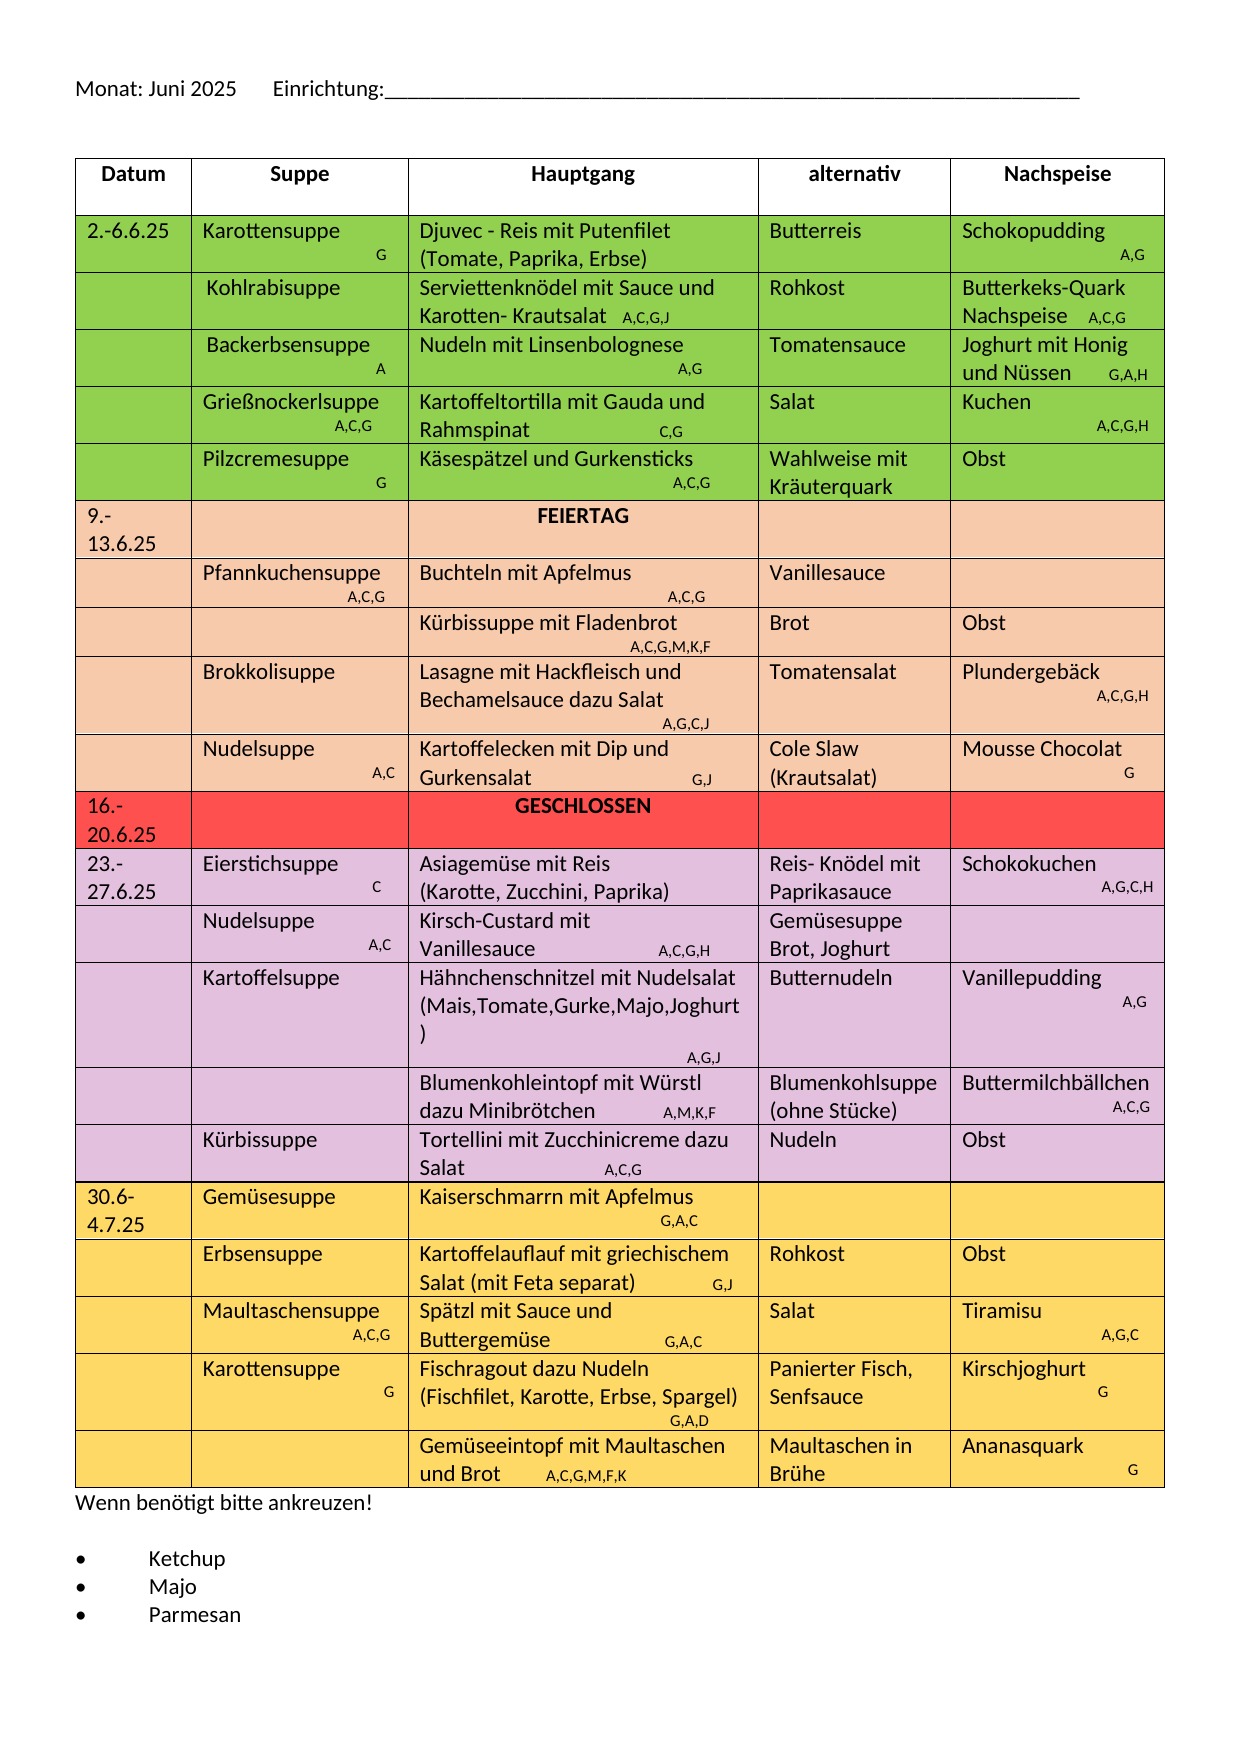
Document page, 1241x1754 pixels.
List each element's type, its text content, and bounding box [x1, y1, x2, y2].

table_cell [76, 735, 191, 791]
table_cell Kirsch-Custard mit Vanillesauce A,C,G,H [409, 906, 758, 962]
table_cell Mousse Chocolat G [951, 735, 1164, 791]
table_cell Panierter Fisch, Senfsauce [759, 1354, 950, 1430]
table_header Datum [76, 159, 191, 215]
table_cell Tomatensauce [759, 330, 950, 386]
table_cell Pfannkuchensuppe A,C,G [192, 559, 408, 607]
table_cell [192, 501, 408, 557]
table_cell Obst [951, 1125, 1164, 1181]
table_cell [76, 1125, 191, 1181]
table_cell Djuvec - Reis mit Putenfilet (Tomate, Paprika, Erbse) [409, 216, 758, 272]
table_cell Rohkost [759, 1240, 950, 1296]
table_cell Kuchen A,C,G,H [951, 387, 1164, 443]
table_cell Schokopudding A,G [951, 216, 1164, 272]
table_cell Kürbissuppe mit Fladenbrot A,C,G,M,K,F [409, 608, 758, 656]
table_cell Kaiserschmarrn mit Apfelmus G,A,C [409, 1183, 758, 1238]
table_cell Grießnockerlsuppe A,C,G [192, 387, 408, 443]
table_cell [76, 1297, 191, 1353]
table_cell [759, 792, 950, 848]
table_cell Backerbsensuppe A [192, 330, 408, 386]
table_cell [951, 1183, 1164, 1238]
table_cell Vanillesauce [759, 559, 950, 607]
table_cell 9.-13.6.25 [76, 501, 191, 557]
table_cell [192, 792, 408, 848]
table_cell Käsespätzel und Gurkensticks A,C,G [409, 444, 758, 500]
table_cell Butterreis [759, 216, 950, 272]
table_cell Tortellini mit Zucchinicreme dazu Salat A,C,G [409, 1125, 758, 1181]
table_cell 2.-6.6.25 [76, 216, 191, 272]
table_cell [76, 1354, 191, 1430]
table_cell Maultaschensuppe A,C,G [192, 1297, 408, 1353]
table_cell Kirschjoghurt G [951, 1354, 1164, 1430]
table_cell Rohkost [759, 273, 950, 329]
table_cell [76, 657, 191, 733]
text • Ketchup [75, 1544, 1165, 1572]
table_cell Kürbissuppe [192, 1125, 408, 1181]
table_cell Blumenkohleintopf mit Würstl dazu Minibrötchen A,M,K,F [409, 1068, 758, 1124]
table_cell [192, 1431, 408, 1487]
table_cell Joghurt mit Honig und Nüssen G,A,H [951, 330, 1164, 386]
table_cell [76, 1068, 191, 1124]
table_cell [76, 559, 191, 607]
table_cell Reis- Knödel mit Paprikasauce [759, 849, 950, 905]
table_cell [76, 387, 191, 443]
table_header Hauptgang [409, 159, 758, 215]
table_cell [951, 501, 1164, 557]
table_header Nachspeise [951, 159, 1164, 215]
table_cell Brot [759, 608, 950, 656]
table_cell Schokokuchen A,G,C,H [951, 849, 1164, 905]
table_cell FEIERTAG [409, 501, 758, 557]
table_cell Maultaschen in Brühe [759, 1431, 950, 1487]
table_cell Gemüsesuppe [192, 1183, 408, 1238]
table_cell Kartoffelauflauf mit griechischem Salat (mit Feta separat) G,J [409, 1240, 758, 1296]
table_cell Wahlweise mit Kräuterquark [759, 444, 950, 500]
table_cell Kartoffeltortilla mit Gauda und Rahmspinat C,G [409, 387, 758, 443]
table_header alternativ [759, 159, 950, 215]
table_cell [192, 608, 408, 656]
table_cell [76, 330, 191, 386]
table_cell [951, 792, 1164, 848]
table_cell Kartoffelecken mit Dip und Gurkensalat G,J [409, 735, 758, 791]
table_cell [759, 1183, 950, 1238]
table_cell Butterkeks-Quark Nachspeise A,C,G [951, 273, 1164, 329]
table_cell Cole Slaw (Krautsalat) [759, 735, 950, 791]
table_cell Brokkolisuppe [192, 657, 408, 733]
table_cell Obst [951, 1240, 1164, 1296]
table_cell Serviettenknödel mit Sauce und Karotten- Krautsalat A,C,G,J [409, 273, 758, 329]
table_cell [76, 906, 191, 962]
table_cell Obst [951, 608, 1164, 656]
text • Parmesan [75, 1600, 1165, 1628]
table_cell Ananasquark G [951, 1431, 1164, 1487]
table_cell [76, 1431, 191, 1487]
table_cell Nudeln [759, 1125, 950, 1181]
table_cell Kohlrabisuppe [192, 273, 408, 329]
table_cell Gemüsesuppe Brot, Joghurt [759, 906, 950, 962]
table_cell Kartoffelsuppe [192, 963, 408, 1067]
table_cell Karottensuppe G [192, 216, 408, 272]
table_cell Vanillepudding A,G [951, 963, 1164, 1067]
table_cell Tomatensalat [759, 657, 950, 733]
table_cell [76, 963, 191, 1067]
table_cell Blumenkohlsuppe (ohne Stücke) [759, 1068, 950, 1124]
table_cell Gemüseeintopf mit Maultaschen und Brot A,C,G,M,F,K [409, 1431, 758, 1487]
table_cell Erbsensuppe [192, 1240, 408, 1296]
text Wenn benötigt bitte ankreuzen! [75, 1488, 1165, 1516]
table_cell [951, 906, 1164, 962]
table_cell Asiagemüse mit Reis (Karotte, Zucchini, Paprika) [409, 849, 758, 905]
table_cell Salat [759, 1297, 950, 1353]
table_cell [76, 608, 191, 656]
table_cell Karottensuppe G [192, 1354, 408, 1430]
table_cell [759, 501, 950, 557]
table_cell [951, 559, 1164, 607]
table_cell Nudelsuppe A,C [192, 735, 408, 791]
table_cell Obst [951, 444, 1164, 500]
table_cell Nudelsuppe A,C [192, 906, 408, 962]
table_cell Pilzcremesuppe G [192, 444, 408, 500]
table_cell Lasagne mit Hackfleisch und Bechamelsauce dazu Salat A,G,C,J [409, 657, 758, 733]
table_cell GESCHLOSSEN [409, 792, 758, 848]
table_cell Buttermilchbällchen A,C,G [951, 1068, 1164, 1124]
table_header Suppe [192, 159, 408, 215]
table_cell Hähnchenschnitzel mit Nudelsalat (Mais,Tomate,Gurke,Majo,Joghurt) A,G,J [409, 963, 758, 1067]
table_cell 23.-27.6.25 [76, 849, 191, 905]
table_cell [76, 273, 191, 329]
table_cell Salat [759, 387, 950, 443]
table_cell [76, 444, 191, 500]
table_cell Nudeln mit Linsenbolognese A,G [409, 330, 758, 386]
table_cell Spätzl mit Sauce und Buttergemüse G,A,C [409, 1297, 758, 1353]
table_cell [192, 1068, 408, 1124]
table_cell Fischragout dazu Nudeln (Fischfilet, Karotte, Erbse, Spargel) G,A,D [409, 1354, 758, 1430]
table_cell Plundergebäck A,C,G,H [951, 657, 1164, 733]
text • Majo [75, 1572, 1165, 1600]
table_cell 16.-20.6.25 [76, 792, 191, 848]
table_cell 30.6-4.7.25 [76, 1183, 191, 1238]
table_cell Tiramisu A,G,C [951, 1297, 1164, 1353]
table_cell Butternudeln [759, 963, 950, 1067]
table_cell Eierstichsuppe C [192, 849, 408, 905]
table_cell Buchteln mit Apfelmus A,C,G [409, 559, 758, 607]
table_cell [76, 1240, 191, 1296]
